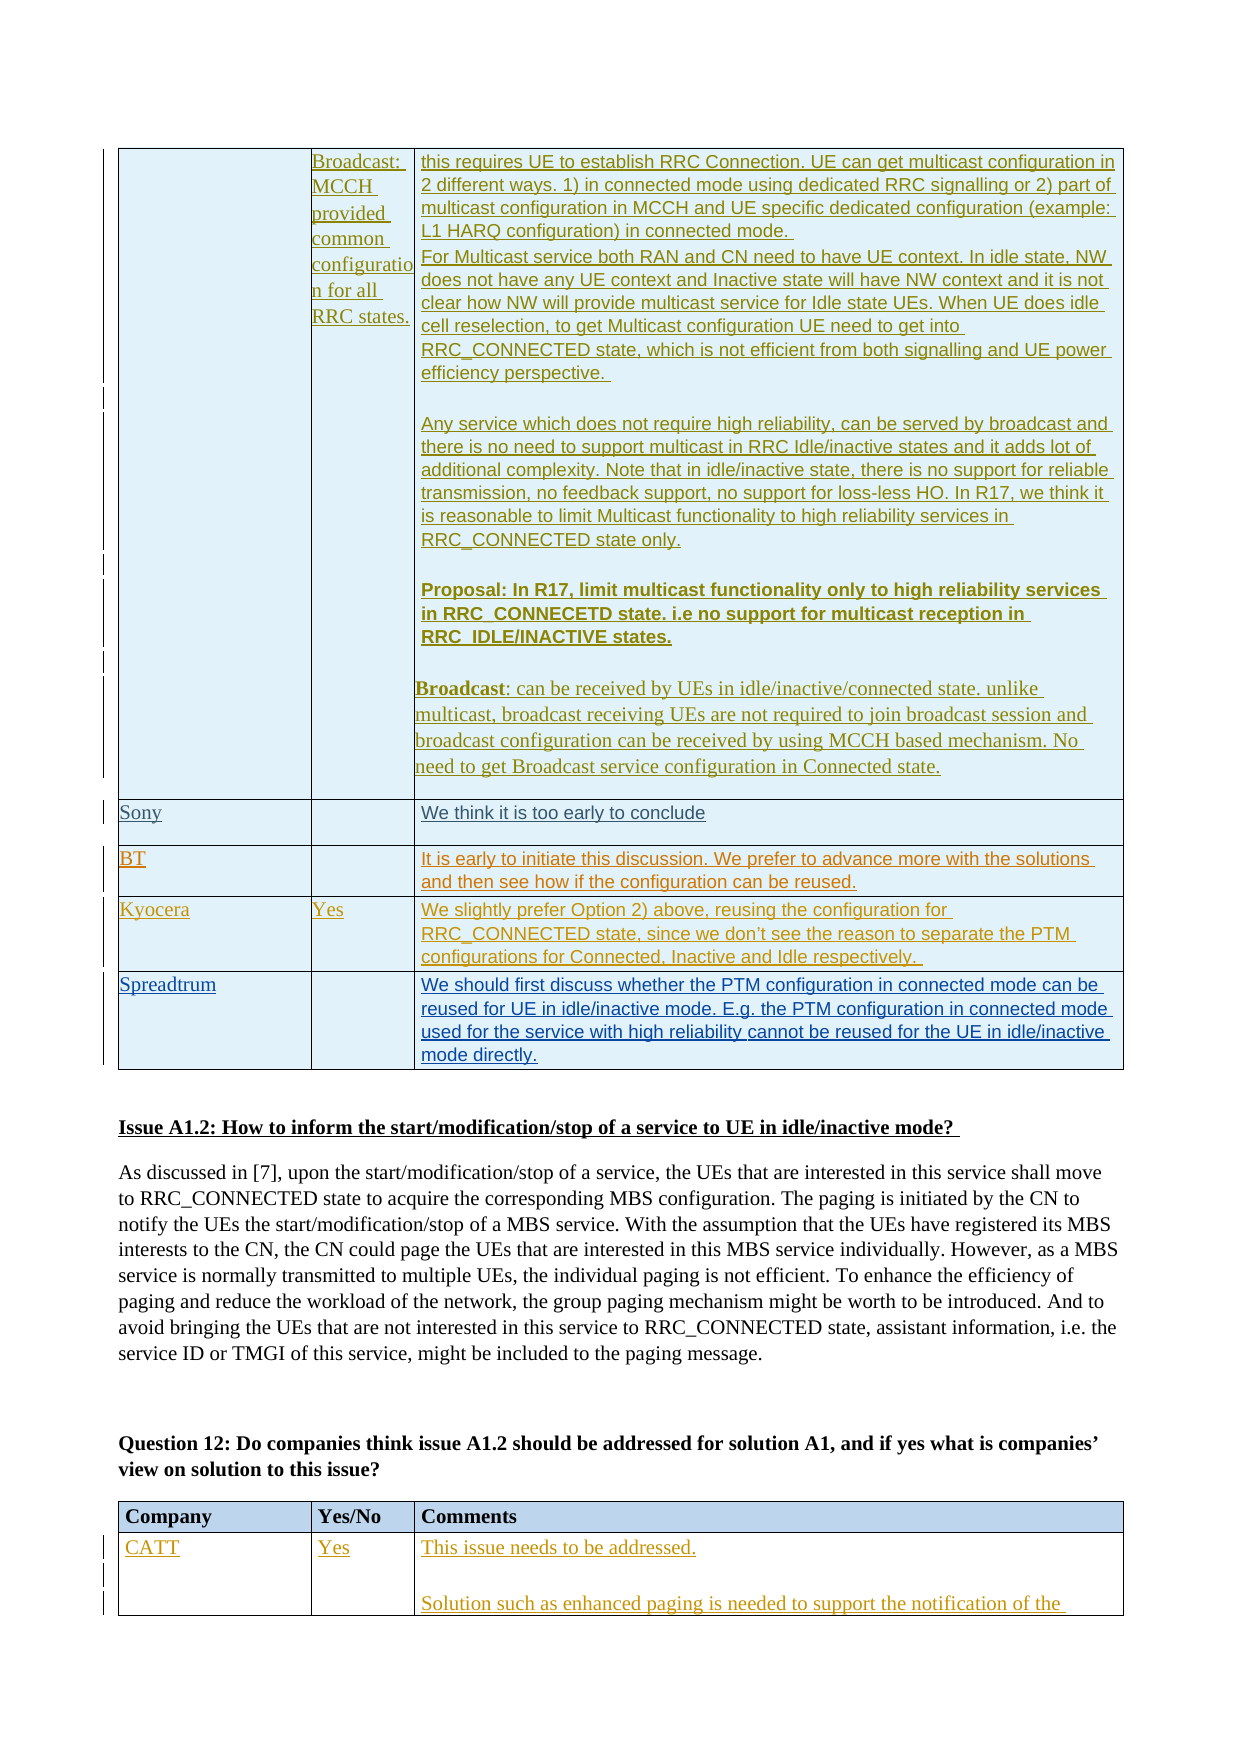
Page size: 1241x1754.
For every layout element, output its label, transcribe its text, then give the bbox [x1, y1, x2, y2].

text Question 12: Do companies think issue A1.2 should be addressed for solution A1, and if yes what is companies’ view on solution to this issue? [118, 1431, 1122, 1481]
table_cell [312, 1533, 414, 1615]
table_header Yes/No [312, 1502, 414, 1532]
table_cell [415, 1533, 1123, 1615]
table_header Comments [415, 1502, 1123, 1532]
table_cell [119, 1533, 311, 1615]
text Issue A1.2: How to inform the start/modification/stop of a service to UE in idle/inactive mode? [118, 1115, 1122, 1139]
table_header Company [119, 1502, 311, 1532]
text As discussed in [7], upon the start/modification/stop of a service, the UEs that are interested in this service shall move to RRC_CONNECTED state to acquire the corresponding MBS configuration. The paging is initiated by the CN to notify the UEs the start/modification/stop of a MBS service. With the assumption that the UEs have registered its MBS interests to the CN, the CN could page the UEs that are interested in this MBS service individually. However, as a MBS service is normally transmitted to multiple UEs, the individual paging is not efficient. To enhance the efficiency of paging and reduce the workload of the network, the group paging mechanism might be worth to be introduced. And to avoid bringing the UEs that are not interested in this service to RRC_CONNECTED state, assistant information, i.e. the service ID or TMGI of this service, might be included to the paging message. [118, 1159, 1122, 1365]
